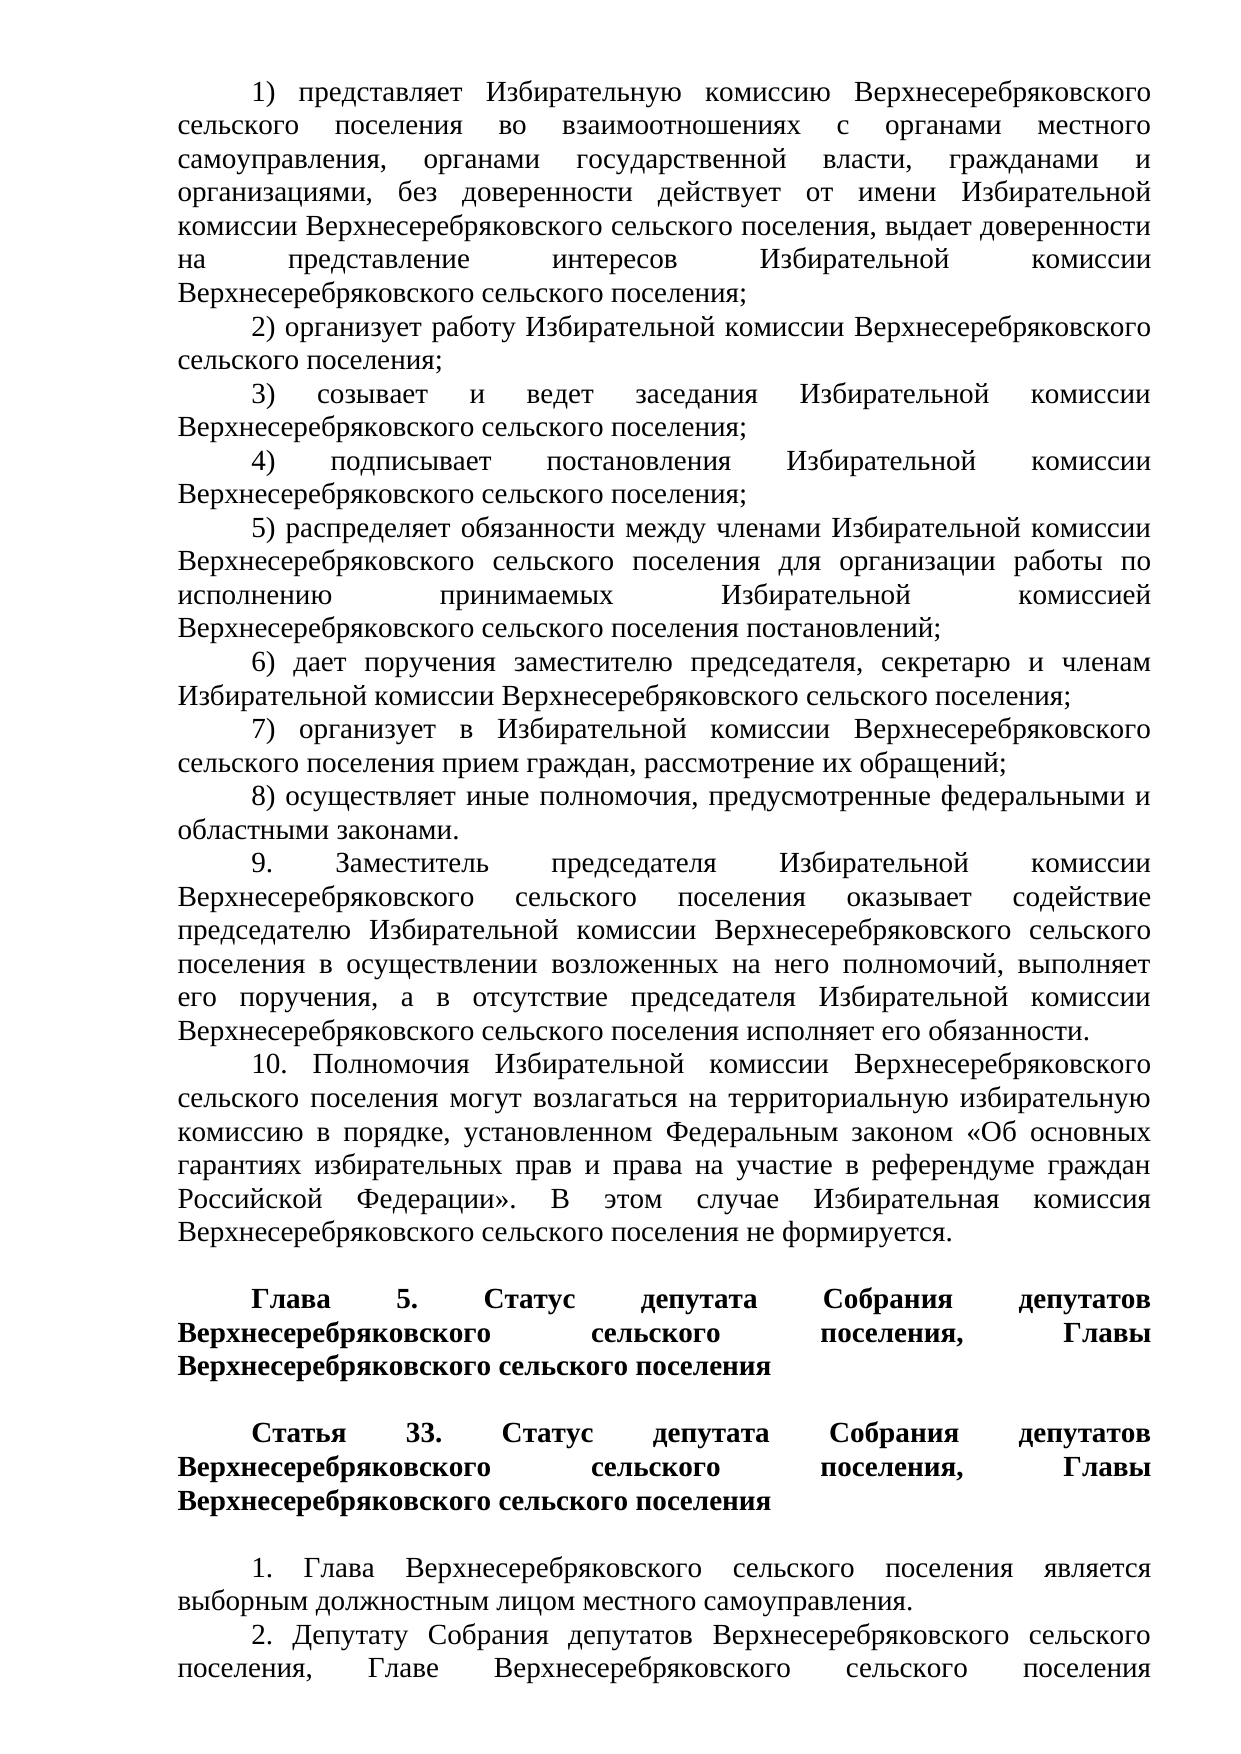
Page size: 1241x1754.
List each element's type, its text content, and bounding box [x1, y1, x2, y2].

text 5) распределяет обязанности между членами Избирательной комиссии Верхнесеребряковского сельского поселения для организации работы по исполнению принимаемых Избирательной комиссией Верхнесеребряковского сельского поселения постановлений; [177, 510, 1152, 644]
text 6) дает поручения заместителю председателя, секретарю и членам Избирательной комиссии Верхнесеребряковского сельского поселения; [177, 644, 1152, 711]
text 4) подписывает постановления Избирательной комиссии Верхнесеребряковского сельского поселения; [177, 443, 1152, 510]
text 9. Заместитель председателя Избирательной комиссии Верхнесеребряковского сельского поселения оказывает содействие председателю Избирательной комиссии Верхнесеребряковского сельского поселения в осуществлении возложенных на него полномочий, выполняет его поручения, а в отсутствие председателя Избирательной комиссии Верхнесеребряковского сельского поселения исполняет его обязанности. [177, 845, 1152, 1047]
text 1) представляет Избирательную комиссию Верхнесеребряковского сельского поселения во взаимоотношениях с органами местного самоуправления, органами государственной власти, гражданами и организациями, без доверенности действует от имени Избирательной комиссии Верхнесеребряковского сельского поселения, выдает доверенности на представление интересов Избирательной комиссии Верхнесеребряковского сельского поселения; [177, 74, 1152, 309]
text 10. Полномочия Избирательной комиссии Верхнесеребряковского сельского поселения могут возлагаться на территориальную избирательную комиссию в порядке, установленном Федеральным законом «Об основных гарантиях избирательных прав и права на участие в референдуме граждан Российской Федерации». В этом случае Избирательная комиссия Верхнесеребряковского сельского поселения не формируется. [177, 1047, 1152, 1248]
text 2) организует работу Избирательной комиссии Верхнесеребряковского сельского поселения; [177, 309, 1152, 376]
text 3) созывает и ведет заседания Избирательной комиссии Верхнесеребряковского сельского поселения; [177, 376, 1152, 443]
text Глава 5. Статус депутата Собрания депутатов Верхнесеребряковского сельского поселения, Главы Верхнесеребряковского сельского поселения [177, 1281, 1152, 1382]
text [177, 1617, 1152, 1684]
text 8) осуществляет иные полномочия, предусмотренные федеральными и областными законами. [177, 778, 1152, 845]
text 1. Глава Верхнесеребряковского сельского поселения является выборным должностным лицом местного самоуправления. [177, 1550, 1152, 1617]
text Статья 33. Статус депутата Собрания депутатов Верхнесеребряковского сельского поселения, Главы Верхнесеребряковского сельского поселения [177, 1416, 1152, 1516]
text 7) организует в Избирательной комиссии Верхнесеребряковского сельского поселения прием граждан, рассмотрение их обращений; [177, 711, 1152, 778]
